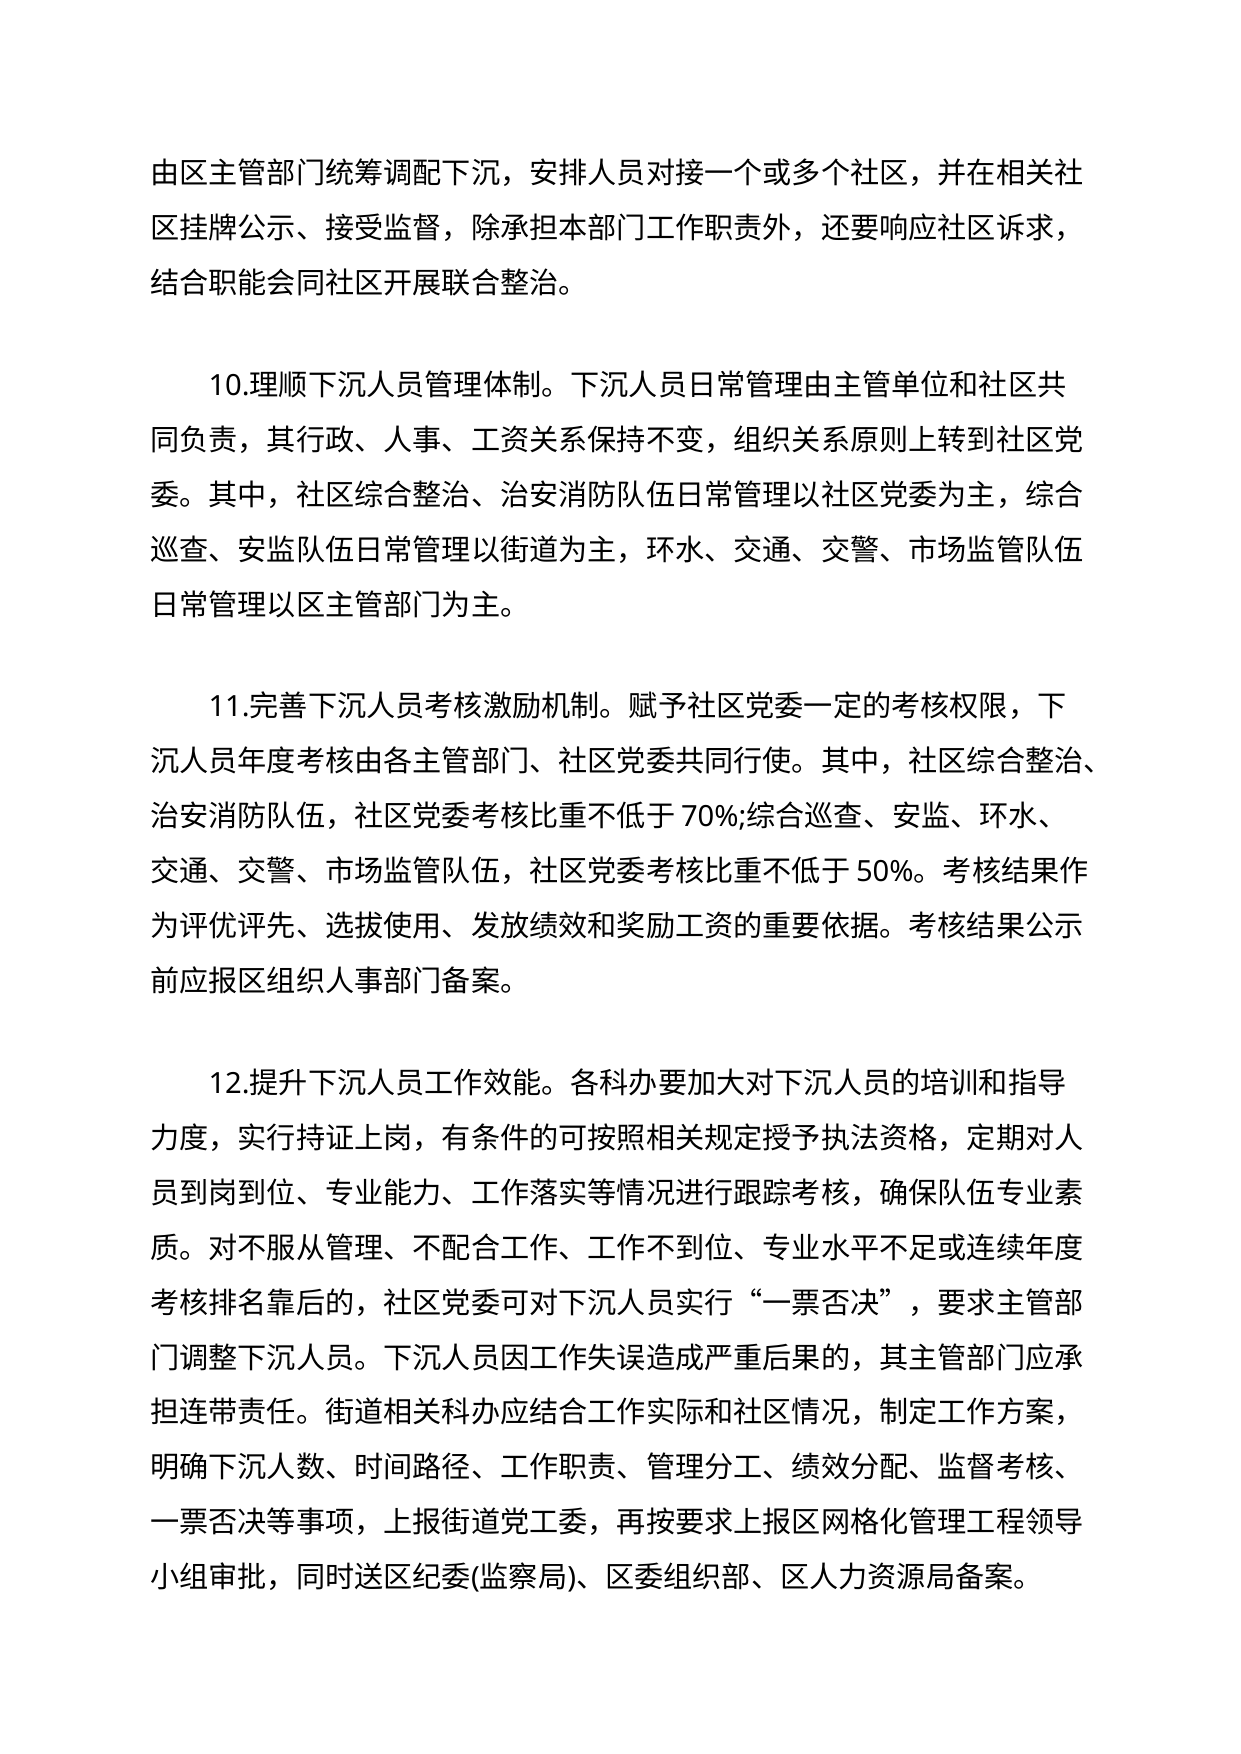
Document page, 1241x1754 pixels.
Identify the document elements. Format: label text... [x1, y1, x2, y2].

text 10.理顺下沉人员管理体制。下沉人员日常管理由主管单位和社区共同负责，其行政、人事、工资关系保持不变，组织关系原则上转到社区党委。其中，社区综合整治、治安消防队伍日常管理以社区党委为主，综合巡查、安监队伍日常管理以街道为主，环水、交通、交警、市场监管队伍日常管理以区主管部门为主。 [150, 362, 1090, 623]
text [150, 150, 1090, 302]
text 12.提升下沉人员工作效能。各科办要加大对下沉人员的培训和指导力度，实行持证上岗，有条件的可按照相关规定授予执法资格，定期对人员到岗到位、专业能力、工作落实等情况进行跟踪考核，确保队伍专业素质。对不服从管理、不配合工作、工作不到位、专业水平不足或连续年度考核排名靠后的，社区党委可对下沉人员实行“一票否决”，要求主管部门调整下沉人员。下沉人员因工作失误造成严重后果的，其主管部门应承担连带责任。街道相关科办应结合工作实际和社区情况，制定工作方案，明确下沉人数、时间路径、工作职责、管理分工、绩效分配、监督考核、一票否决等事项，上报街道党工委，再按要求上报区网格化管理工程领导小组审批，同时送区纪委(监察局)、区委组织部、区人力资源局备案。 [150, 1059, 1090, 1596]
text 11.完善下沉人员考核激励机制。赋予社区党委一定的考核权限，下沉人员年度考核由各主管部门、社区党委共同行使。其中，社区综合整治、治安消防队伍，社区党委考核比重不低于70%;综合巡查、安监、环水、交通、交警、市场监管队伍，社区党委考核比重不低于50%。考核结果作为评优评先、选拔使用、发放绩效和奖励工资的重要依据。考核结果公示前应报区组织人事部门备案。 [150, 683, 1090, 1000]
